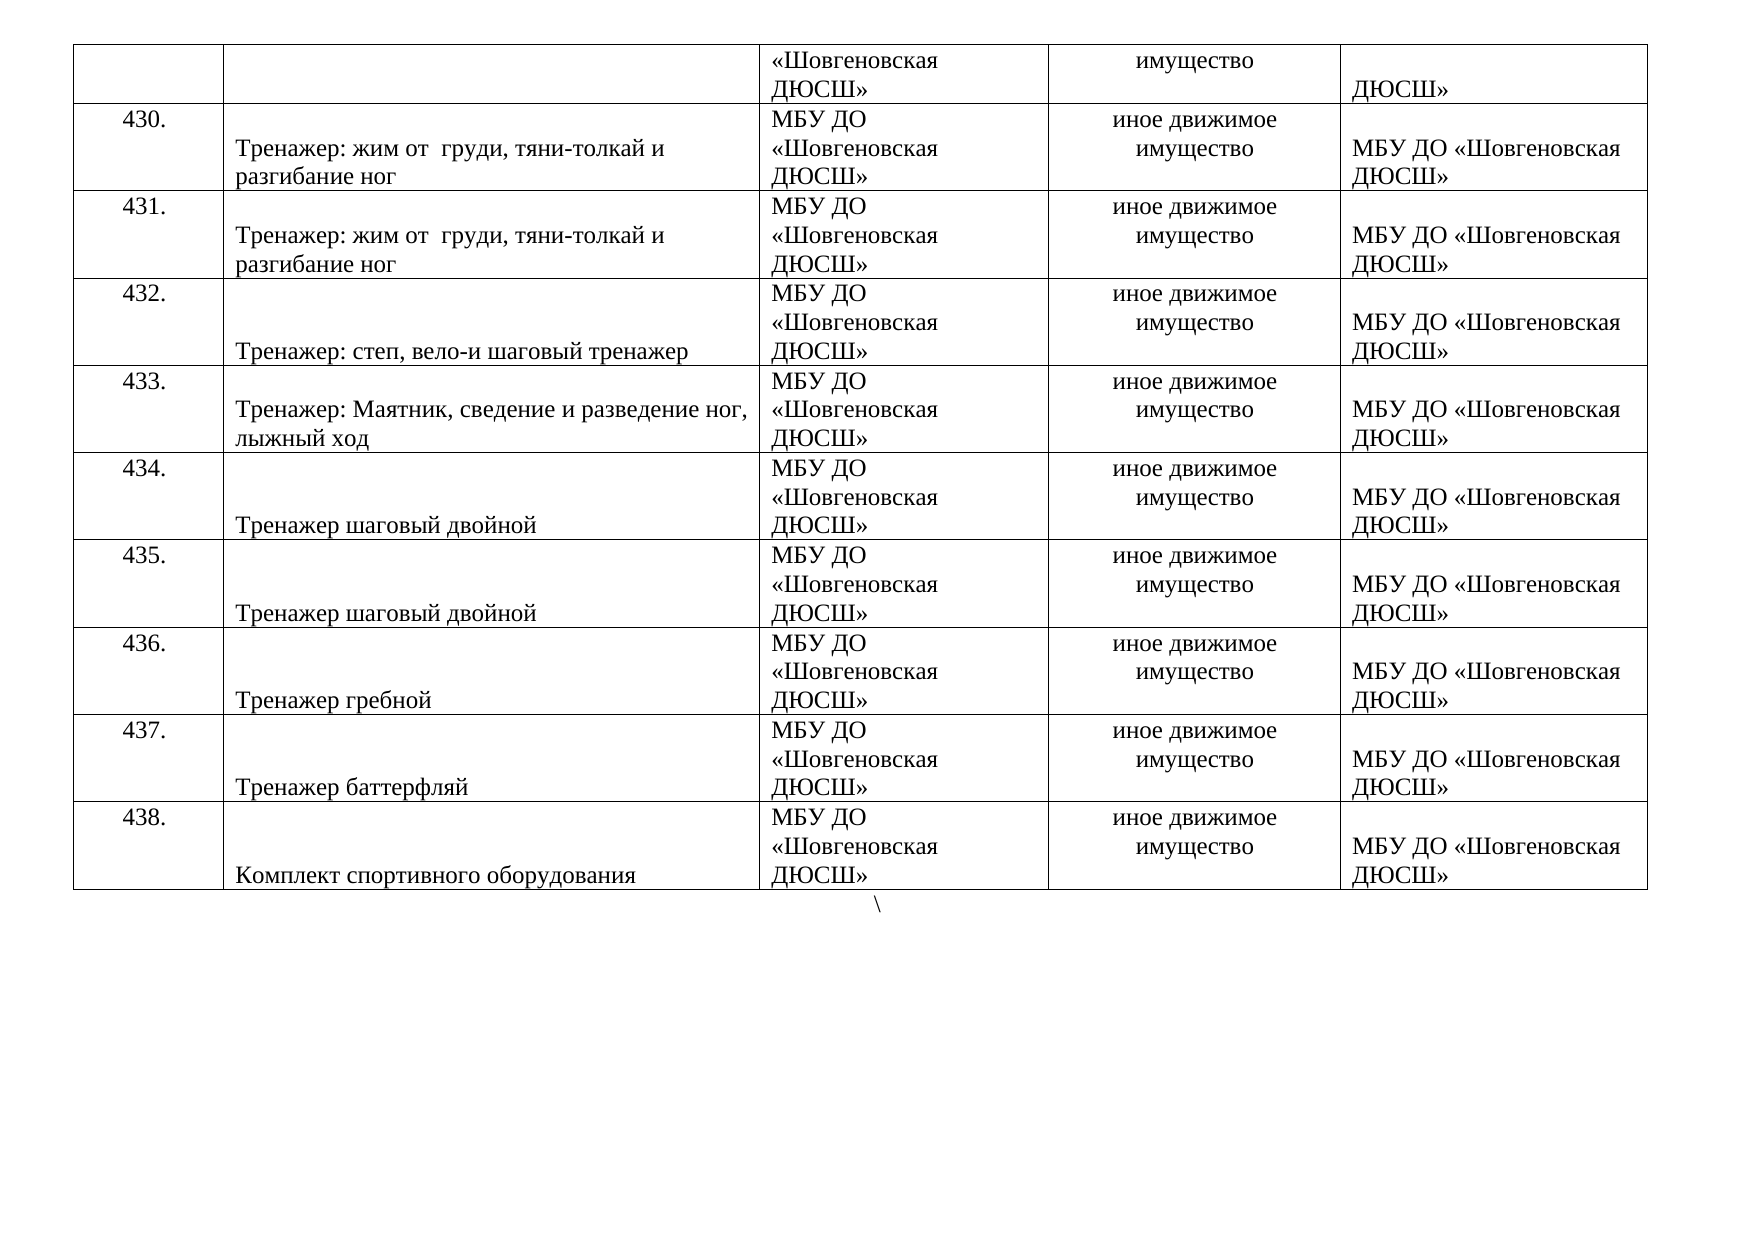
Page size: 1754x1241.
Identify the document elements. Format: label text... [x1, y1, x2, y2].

table_cell МБУ ДО «Шовгеновская ДЮСШ» [760, 104, 1048, 190]
table_cell МБУ ДО «Шовгеновская ДЮСШ» [760, 191, 1048, 277]
table_cell иное движимое имущество [1049, 628, 1340, 714]
table_cell МБУ ДО «Шовгеновская ДЮСШ» [1341, 191, 1647, 277]
table_cell [74, 366, 223, 452]
table_cell иное движимое имущество [1049, 715, 1340, 801]
table_cell иное движимое имущество [1049, 366, 1340, 452]
table_cell [74, 45, 223, 103]
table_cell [1341, 45, 1647, 103]
table_cell иное движимое имущество [1049, 453, 1340, 539]
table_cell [224, 45, 759, 103]
table_cell Тренажер: Маятник, сведение и разведение ног, лыжный ход [224, 366, 759, 452]
table_cell иное движимое имущество [1049, 540, 1340, 627]
table_cell МБУ ДО «Шовгеновская ДЮСШ» [1341, 279, 1647, 365]
table_cell МБУ ДО «Шовгеновская ДЮСШ» [760, 540, 1048, 627]
table_cell иное движимое имущество [1049, 104, 1340, 190]
table_cell МБУ ДО «Шовгеновская ДЮСШ» [1341, 628, 1647, 714]
table_cell [74, 628, 223, 714]
table_cell Тренажер: жим от груди, тяни-толкай и разгибание ног [224, 104, 759, 190]
table_cell Тренажер гребной [224, 628, 759, 714]
table_cell [74, 802, 223, 888]
table_cell МБУ ДО «Шовгеновская ДЮСШ» [1341, 540, 1647, 627]
table_cell иное движимое имущество [1049, 802, 1340, 888]
table_cell иное движимое имущество [1049, 279, 1340, 365]
table_cell МБУ ДО «Шовгеновская ДЮСШ» [760, 453, 1048, 539]
table_cell Тренажер баттерфляй [224, 715, 759, 801]
table_cell МБУ ДО «Шовгеновская ДЮСШ» [1341, 715, 1647, 801]
table_cell Тренажер шаговый двойной [224, 540, 759, 627]
table_cell [74, 104, 223, 190]
table_cell иное движимое имущество [1049, 191, 1340, 277]
table_cell МБУ ДО «Шовгеновская ДЮСШ» [1341, 366, 1647, 452]
table_cell Комплект спортивного оборудования [224, 802, 759, 888]
table_cell МБУ ДО «Шовгеновская ДЮСШ» [760, 366, 1048, 452]
text \ [118, 890, 1636, 918]
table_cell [760, 45, 1048, 103]
table_cell МБУ ДО «Шовгеновская ДЮСШ» [760, 715, 1048, 801]
table_cell [74, 540, 223, 627]
table_cell [74, 715, 223, 801]
table_cell [74, 191, 223, 277]
table_cell МБУ ДО «Шовгеновская ДЮСШ» [760, 628, 1048, 714]
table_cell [1049, 45, 1340, 103]
table_cell Тренажер шаговый двойной [224, 453, 759, 539]
table_cell МБУ ДО «Шовгеновская ДЮСШ» [1341, 104, 1647, 190]
table_cell МБУ ДО «Шовгеновская ДЮСШ» [760, 279, 1048, 365]
table_cell МБУ ДО «Шовгеновская ДЮСШ» [1341, 453, 1647, 539]
table_cell МБУ ДО «Шовгеновская ДЮСШ» [760, 802, 1048, 888]
table_cell [74, 279, 223, 365]
table_cell Тренажер: степ, вело-и шаговый тренажер [224, 279, 759, 365]
table_cell Тренажер: жим от груди, тяни-толкай и разгибание ног [224, 191, 759, 277]
table_cell МБУ ДО «Шовгеновская ДЮСШ» [1341, 802, 1647, 888]
table_cell [74, 453, 223, 539]
